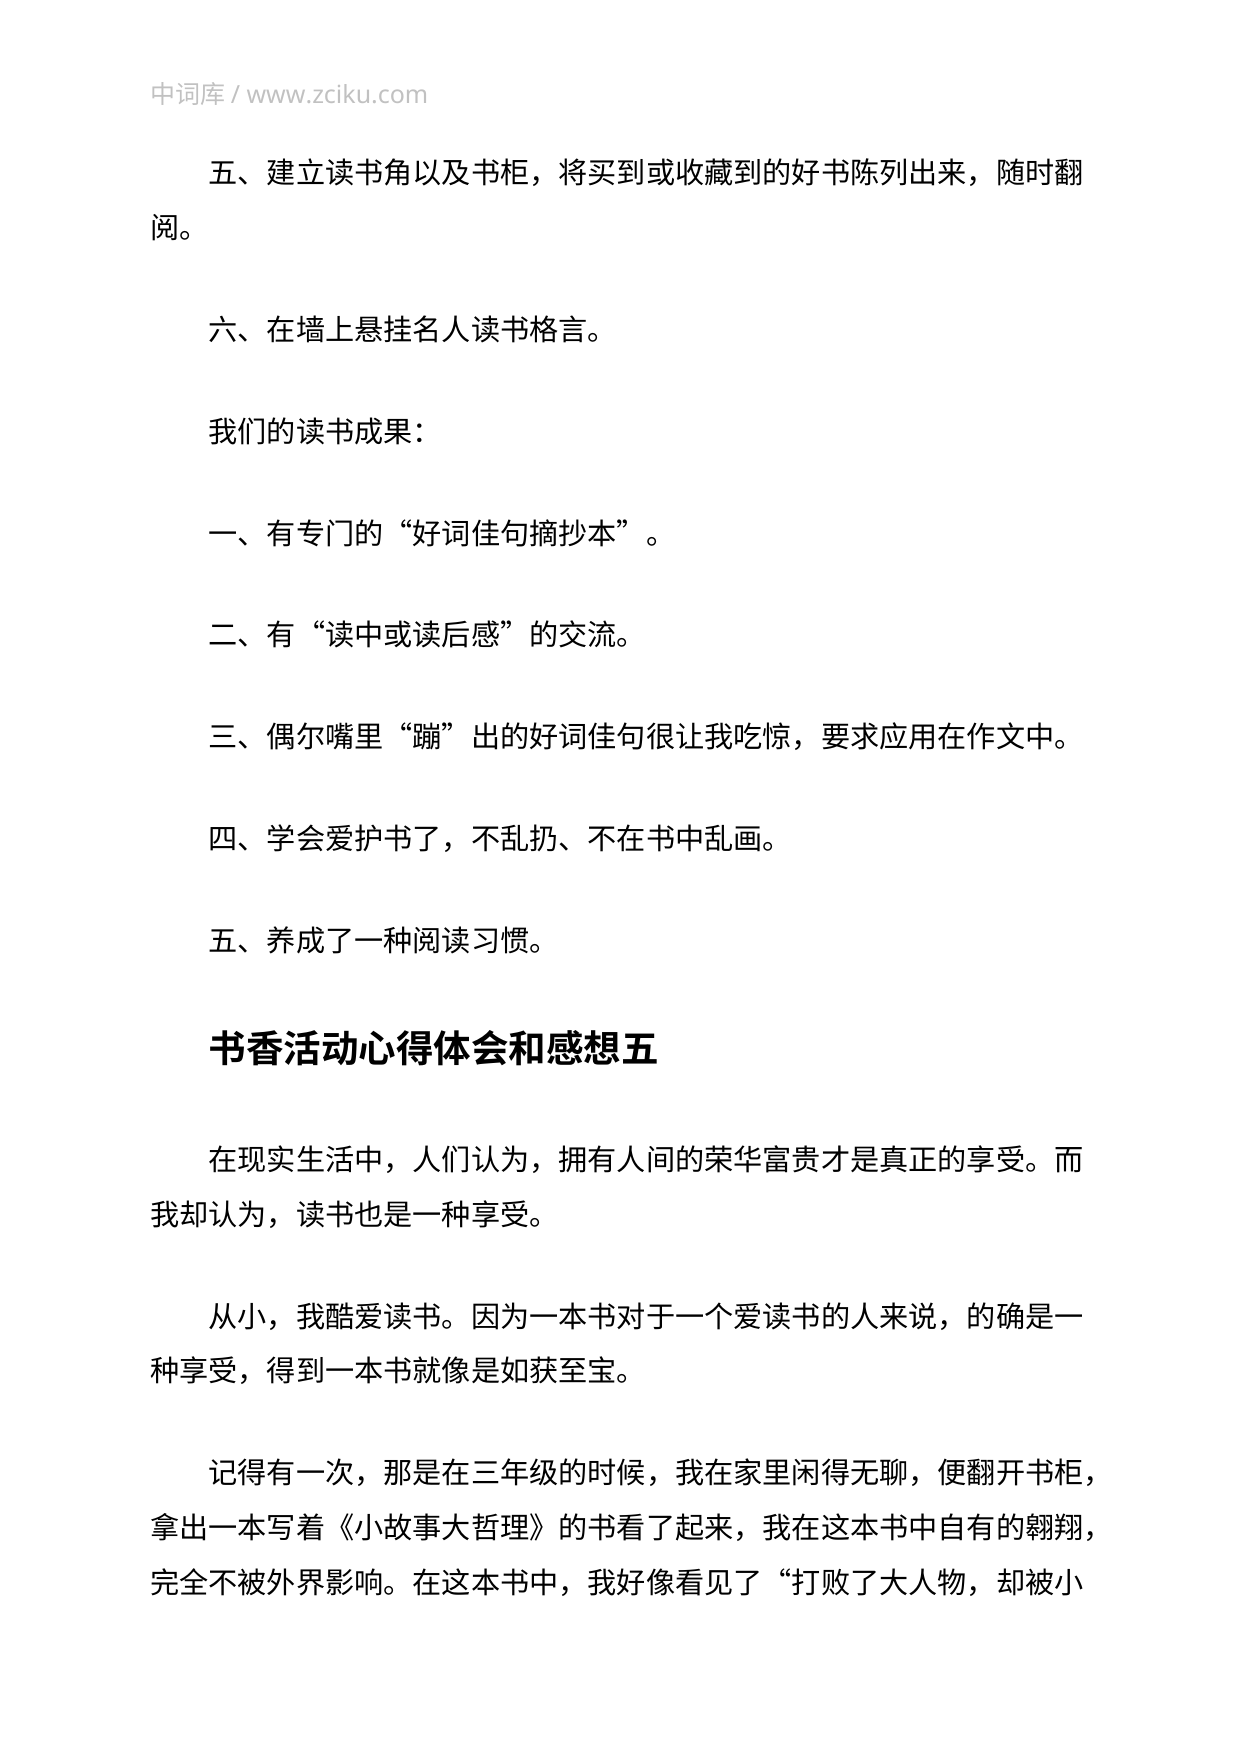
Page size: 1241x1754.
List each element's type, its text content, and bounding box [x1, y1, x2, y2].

text 在现实生活中，人们认为，拥有人间的荣华富贵才是真正的享受。而我却认为，读书也是一种享受。 [150, 1136, 1090, 1234]
text 四、学会爱护书了，不乱扔、不在书中乱画。 [150, 816, 1090, 858]
text 书香活动心得体会和感想五 [150, 1019, 1090, 1073]
text 五、建立读书角以及书柜，将买到或收藏到的好书陈列出来，随时翻阅。 [150, 150, 1090, 247]
text 一、有专门的“好词佳句摘抄本”。 [150, 510, 1090, 552]
text 二、有“读中或读后感”的交流。 [150, 612, 1090, 654]
text 五、养成了一种阅读习惯。 [150, 917, 1090, 959]
text 六、在墙上悬挂名人读书格言。 [150, 307, 1090, 349]
text 我们的读书成果： [150, 408, 1090, 451]
text 三、偶尔嘴里“蹦”出的好词佳句很让我吃惊，要求应用在作文中。 [150, 714, 1090, 756]
text 从小，我酷爱读书。因为一本书对于一个爱读书的人来说，的确是一种享受，得到一本书就像是如获至宝。 [150, 1293, 1090, 1390]
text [150, 1450, 1090, 1602]
